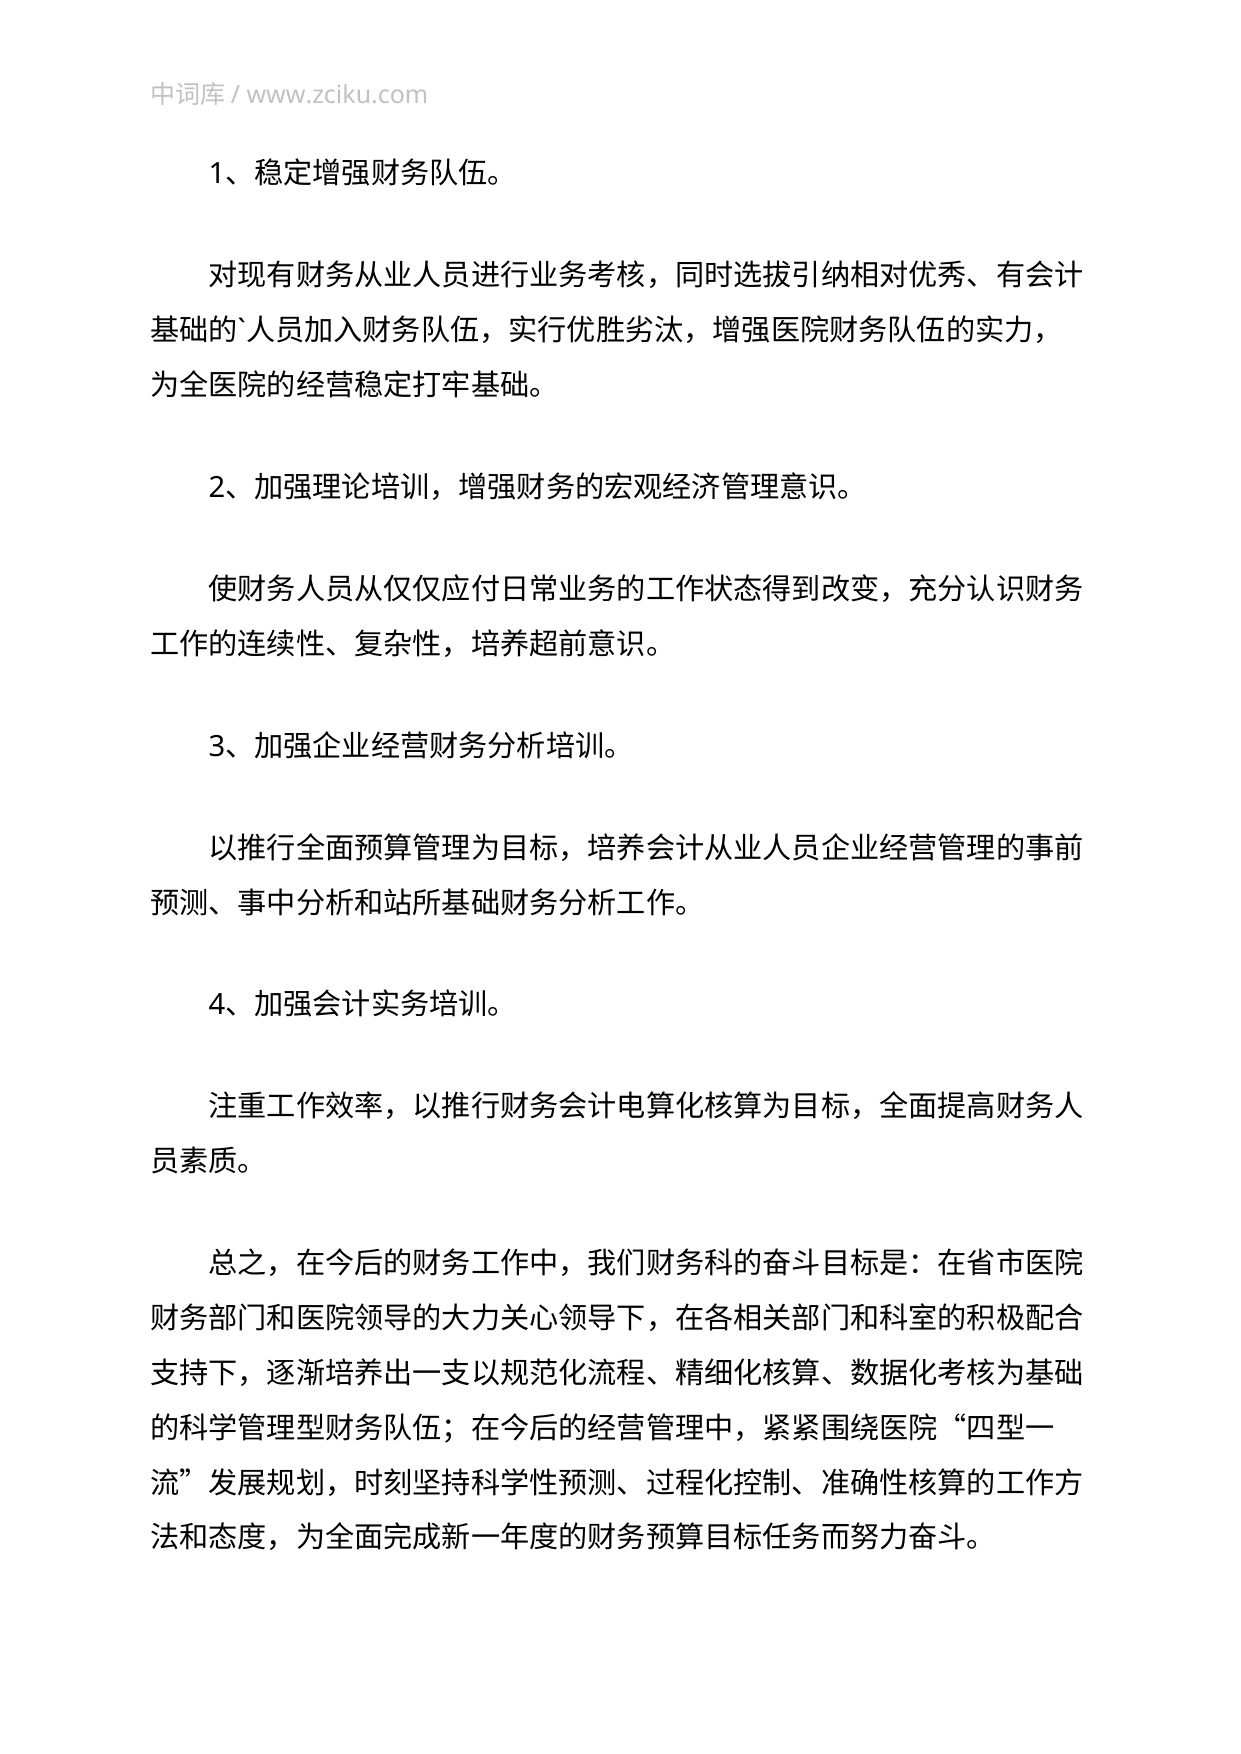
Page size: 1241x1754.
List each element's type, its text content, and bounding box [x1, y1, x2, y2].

text 4、加强会计实务培训。 [150, 981, 1090, 1023]
text 注重工作效率，以推行财务会计电算化核算为目标，全面提高财务人员素质。 [150, 1083, 1090, 1180]
text 以推行全面预算管理为目标，培养会计从业人员企业经营管理的事前预测、事中分析和站所基础财务分析工作。 [150, 824, 1090, 921]
text 2、加强理论培训，增强财务的宏观经济管理意识。 [150, 464, 1090, 506]
text 1、稳定增强财务队伍。 [150, 150, 1090, 192]
text 对现有财务从业人员进行业务考核，同时选拔引纳相对优秀、有会计基础的`人员加入财务队伍，实行优胜劣汰，增强医院财务队伍的实力，为全医院的经营稳定打牢基础。 [150, 252, 1090, 404]
text 使财务人员从仅仅应付日常业务的工作状态得到改变，充分认识财务工作的连续性、复杂性，培养超前意识。 [150, 566, 1090, 663]
text 3、加强企业经营财务分析培训。 [150, 722, 1090, 765]
text 总之，在今后的财务工作中，我们财务科的奋斗目标是：在省市医院财务部门和医院领导的大力关心领导下，在各相关部门和科室的积极配合支持下，逐渐培养出一支以规范化流程、精细化核算、数据化考核为基础的科学管理型财务队伍；在今后的经营管理中，紧紧围绕医院“四型一流”发展规划，时刻坚持科学性预测、过程化控制、准确性核算的工作方法和态度，为全面完成新一年度的财务预算目标任务而努力奋斗。 [150, 1239, 1090, 1556]
